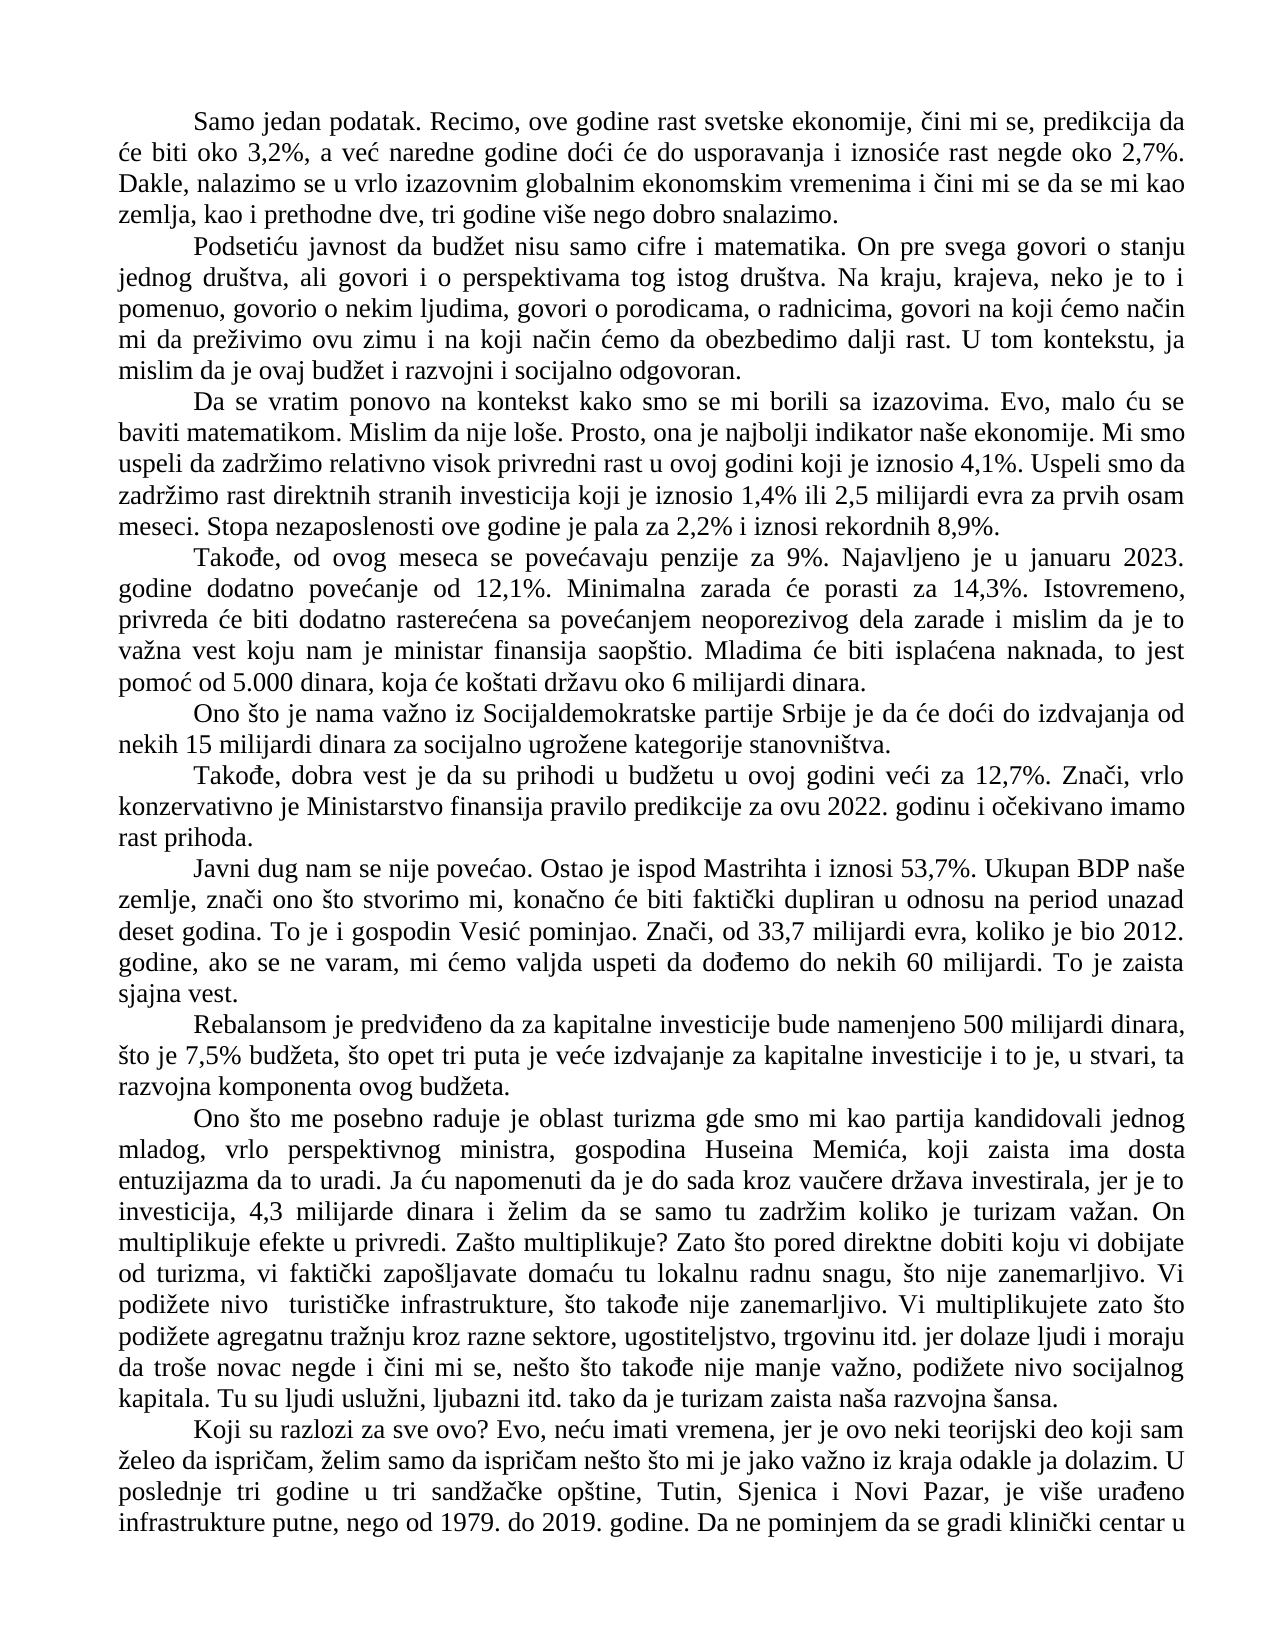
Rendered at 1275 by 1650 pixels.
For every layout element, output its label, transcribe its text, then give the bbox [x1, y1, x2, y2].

text Rebalansom je predviđeno da za kapitalne investicije bude namenjeno 500 milijardi dinara, što je 7,5% budžeta, što opet tri puta je veće izdvajanje za kapitalne investicije i to je, u stvari, ta razvojna komponenta ovog budžeta. [118, 1008, 1186, 1102]
text Da se vratim ponovo na kontekst kako smo se mi borili sa izazovima. Evo, malo ću se baviti matematikom. Mislim da nije loše. Prosto, ona je najbolji indikator naše ekonomije. Mi smo uspeli da zadržimo relativno visok privredni rast u ovoj godini koji je iznosio 4,1%. Uspeli smo da zadržimo rast direktnih stranih investicija koji je iznosio 1,4% ili 2,5 milijardi evra za prvih osam meseci. Stopa nezaposlenosti ove godine je pala za 2,2% i iznosi rekordnih 8,9%. [118, 385, 1186, 541]
text Javni dug nam se nije povećao. Ostao je ispod Mastrihta i iznosi 53,7%. Ukupan BDP naše zemlje, znači ono što stvorimo mi, konačno će biti faktički dupliran u odnosu na period unazad deset godina. To je i gospodin Vesić pominjao. Znači, od 33,7 milijardi evra, koliko je bio 2012. godine, ako se ne varam, mi ćemo valjda uspeti da dođemo do nekih 60 milijardi. To je zaista sjajna vest. [118, 852, 1186, 1008]
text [118, 1413, 1186, 1538]
text Ono što me posebno raduje je oblast turizma gde smo mi kao partija kandidovali jednog mladog, vrlo perspektivnog ministra, gospodina Huseina Memića, koji zaista ima dosta entuzijazma da to uradi. Ja ću napomenuti da je do sada kroz vaučere država investirala, jer je to investicija, 4,3 milijarde dinara i želim da se samo tu zadržim koliko je turizam važan. On multiplikuje efekte u privredi. Zašto multiplikuje? Zato što pored direktne dobiti koju vi dobijate od turizma, vi faktički zapošljavate domaću tu lokalnu radnu snagu, što nije zanemarljivo. Vi podižete nivo turističke infrastrukture, što takođe nije zanemarljivo. Vi multiplikujete zato što podižete agregatnu tražnju kroz razne sektore, ugostiteljstvo, trgovinu itd. jer dolaze ljudi i moraju da troše novac negde i čini mi se, nešto što takođe nije manje važno, podižete nivo socijalnog kapitala. Tu su ljudi uslužni, ljubazni itd. tako da je turizam zaista naša razvojna šansa. [118, 1102, 1186, 1413]
text Ono što je nama važno iz Socijaldemokratske partije Srbije je da će doći do izdvajanja od nekih 15 milijardi dinara za socijalno ugrožene kategorije stanovništva. [118, 697, 1186, 759]
text Podsetiću javnost da budžet nisu samo cifre i matematika. On pre svega govori o stanju jednog društva, ali govori i o perspektivama tog istog društva. Na kraju, krajeva, neko je to i pomenuo, govorio o nekim ljudima, govori o porodicama, o radnicima, govori na koji ćemo način mi da preživimo ovu zimu i na koji način ćemo da obezbedimo dalji rast. U tom kontekstu, ja mislim da je ovaj budžet i razvojni i socijalno odgovoran. [118, 229, 1186, 385]
text Takođe, dobra vest je da su prihodi u budžetu u ovoj godini veći za 12,7%. Znači, vrlo konzervativno je Ministarstvo finansija pravilo predikcije za ovu 2022. godinu i očekivano imamo rast prihoda. [118, 759, 1186, 852]
text Takođe, od ovog meseca se povećavaju penzije za 9%. Najavljeno je u januaru 2023. godine dodatno povećanje od 12,1%. Minimalna zarada će porasti za 14,3%. Istovremeno, privreda će biti dodatno rasterećena sa povećanjem neoporezivog dela zarade i mislim da je to važna vest koju nam je ministar finansija saopštio. Mladima će biti isplaćena naknada, to jest pomoć od 5.000 dinara, koja će koštati državu oko 6 milijardi dinara. [118, 541, 1186, 697]
text Samo jedan podatak. Recimo, ove godine rast svetske ekonomije, čini mi se, predikcija da će biti oko 3,2%, a već naredne godine doći će do usporavanja i iznosiće rast negde oko 2,7%. Dakle, nalazimo se u vrlo izazovnim globalnim ekonomskim vremenima i čini mi se da se mi kao zemlja, kao i prethodne dve, tri godine više nego dobro snalazimo. [118, 105, 1186, 229]
